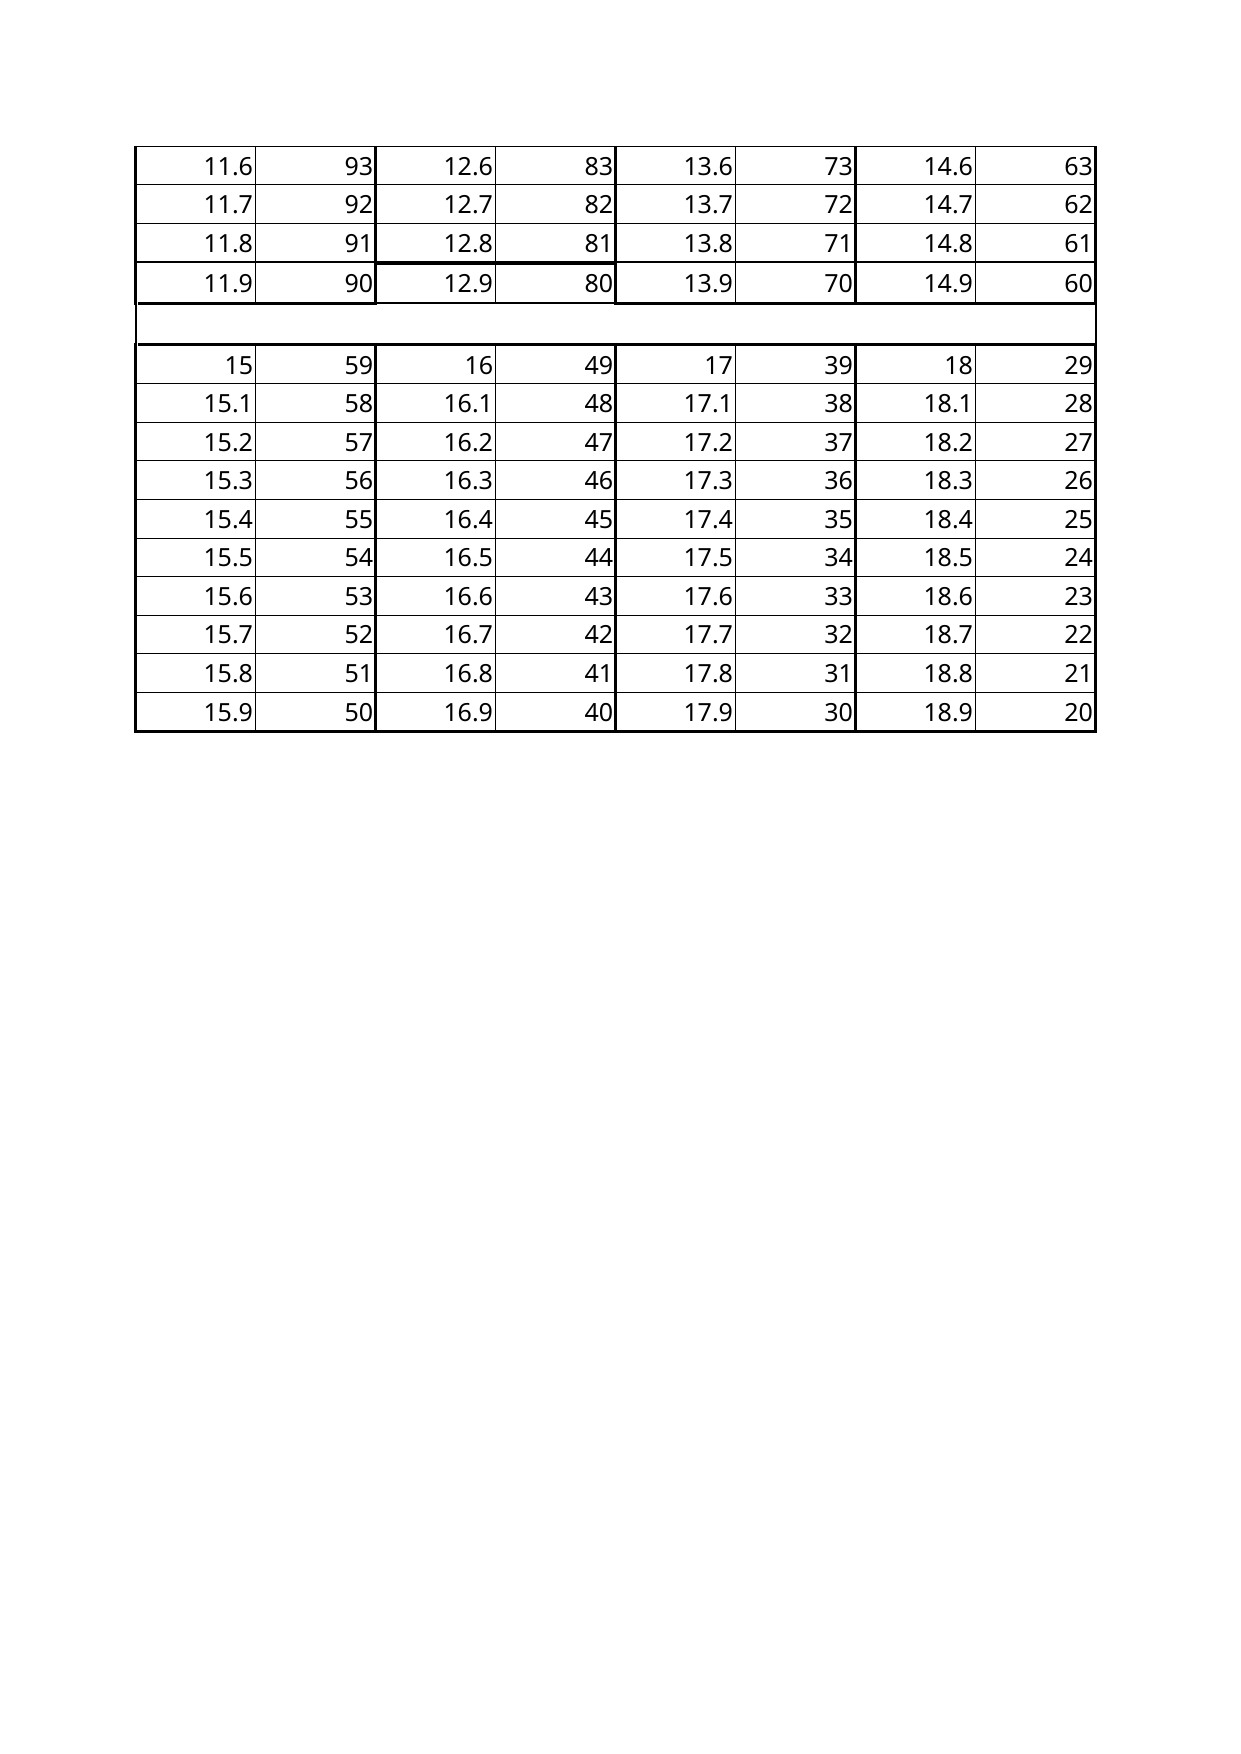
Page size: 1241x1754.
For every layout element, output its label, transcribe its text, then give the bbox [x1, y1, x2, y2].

table_cell 36 [736, 461, 854, 499]
table_cell 14.6 [857, 147, 975, 184]
table_cell 59 [256, 346, 374, 383]
table_cell 12.6 [377, 147, 495, 184]
table_cell 32 [736, 616, 854, 653]
table_cell 38 [736, 384, 854, 422]
table_cell 18.5 [857, 539, 975, 576]
table_cell 16.4 [377, 500, 495, 537]
table_cell 18 [857, 346, 975, 383]
table_cell 34 [736, 539, 854, 576]
table_cell 42 [496, 616, 614, 653]
table_cell 26 [976, 461, 1094, 499]
table_cell 58 [256, 384, 374, 422]
table_cell 93 [256, 147, 374, 184]
table_cell 83 [496, 147, 614, 184]
table_cell 14.7 [857, 185, 975, 223]
table_cell 24 [976, 539, 1094, 576]
table_cell 13.6 [617, 147, 735, 184]
table_cell 70 [736, 263, 854, 302]
table_cell 16.9 [377, 693, 495, 730]
table_cell 15.9 [137, 693, 255, 730]
table_cell 18.9 [857, 693, 975, 730]
table_cell 18.2 [857, 423, 975, 460]
table_cell 17.4 [617, 500, 735, 537]
table_cell 28 [976, 384, 1094, 422]
table_cell 41 [496, 654, 614, 692]
table_cell 90 [256, 263, 374, 302]
table_cell 92 [256, 185, 374, 223]
table_cell 12.7 [377, 185, 495, 223]
table_cell 16.5 [377, 539, 495, 576]
table_cell 56 [256, 461, 374, 499]
table_cell 20 [976, 693, 1094, 730]
table_cell 12.8 [377, 224, 495, 261]
table_cell 18.3 [857, 461, 975, 499]
table_cell 33 [736, 577, 854, 614]
table_cell 63 [976, 147, 1094, 184]
table_cell [137, 303, 256, 343]
table_cell 49 [496, 346, 614, 383]
table_cell 15.5 [137, 539, 255, 576]
table_cell 18.4 [857, 500, 975, 537]
table_cell 61 [976, 224, 1094, 261]
table_cell 30 [736, 693, 854, 730]
table_cell 18.1 [857, 384, 975, 422]
table_cell 22 [976, 616, 1094, 653]
table_cell 16.3 [377, 461, 495, 499]
table_cell 15.6 [137, 577, 255, 614]
table_cell 25 [976, 500, 1094, 537]
table_cell 73 [736, 147, 854, 184]
table_cell [616, 305, 736, 343]
table_cell 29 [976, 346, 1094, 383]
table_cell 44 [496, 539, 614, 576]
table_cell 14.9 [857, 263, 975, 302]
table_cell 46 [496, 461, 614, 499]
table_cell 51 [256, 654, 374, 692]
table_cell 15.1 [137, 384, 255, 422]
table_cell 16.2 [377, 423, 495, 460]
table_cell 15.2 [137, 423, 255, 460]
table_cell 47 [496, 423, 614, 460]
table_cell 18.8 [857, 654, 975, 692]
table_cell 21 [976, 654, 1094, 692]
table_cell 16 [377, 346, 495, 383]
table_cell 17.2 [617, 423, 735, 460]
table_cell 14.8 [857, 224, 975, 261]
table_cell 11.8 [137, 224, 255, 261]
table_cell 16.7 [377, 616, 495, 653]
table_cell 62 [976, 185, 1094, 223]
table_cell 15.3 [137, 461, 255, 499]
table_cell 91 [256, 224, 374, 261]
table_cell 11.7 [137, 185, 255, 223]
table_cell 82 [496, 185, 614, 223]
table_cell 17.9 [617, 693, 735, 730]
table_cell 17 [617, 346, 735, 383]
table_cell 17.1 [617, 384, 735, 422]
table_cell 13.7 [617, 185, 735, 223]
table_cell 18.7 [857, 616, 975, 653]
table_cell 17.6 [617, 577, 735, 614]
table_cell 16.1 [377, 384, 495, 422]
table_cell 45 [496, 500, 614, 537]
table_cell 17.8 [617, 654, 735, 692]
table_cell 15.7 [137, 616, 255, 653]
table_cell 13.8 [617, 224, 735, 261]
table_cell [376, 304, 496, 343]
table_cell 50 [256, 693, 374, 730]
table_cell 17.3 [617, 461, 735, 499]
table_cell 11.9 [137, 263, 255, 302]
table_cell [736, 305, 856, 343]
table_cell [976, 305, 1095, 343]
table_cell 15.8 [137, 654, 255, 692]
table_cell 71 [736, 224, 854, 261]
table_cell 13.9 [617, 263, 735, 302]
table_cell 55 [256, 500, 374, 537]
table_cell 57 [256, 423, 374, 460]
table_cell 12.9 [377, 265, 495, 302]
table_cell 60 [976, 263, 1094, 302]
table_cell 17.5 [617, 539, 735, 576]
table_cell 40 [496, 693, 614, 730]
table_cell [496, 304, 616, 343]
table_cell 80 [496, 265, 614, 302]
table_cell 35 [736, 500, 854, 537]
table_cell [256, 305, 376, 343]
table_cell 16.8 [377, 654, 495, 692]
table_cell 43 [496, 577, 614, 614]
table_cell 31 [736, 654, 854, 692]
table_cell 18.6 [857, 577, 975, 614]
table_cell 37 [736, 423, 854, 460]
table_cell 39 [736, 346, 854, 383]
table_cell 11.6 [137, 147, 255, 184]
table_cell [856, 305, 976, 343]
table_cell 23 [976, 577, 1094, 614]
table_cell 72 [736, 185, 854, 223]
table_cell 53 [256, 577, 374, 614]
table_cell 27 [976, 423, 1094, 460]
table_cell 54 [256, 539, 374, 576]
table_cell 48 [496, 384, 614, 422]
table_cell 52 [256, 616, 374, 653]
table_cell 81 [496, 224, 614, 261]
table_cell 15 [137, 344, 255, 383]
table_cell 16.6 [377, 577, 495, 614]
table_cell 17.7 [617, 616, 735, 653]
table_cell 15.4 [137, 500, 255, 537]
